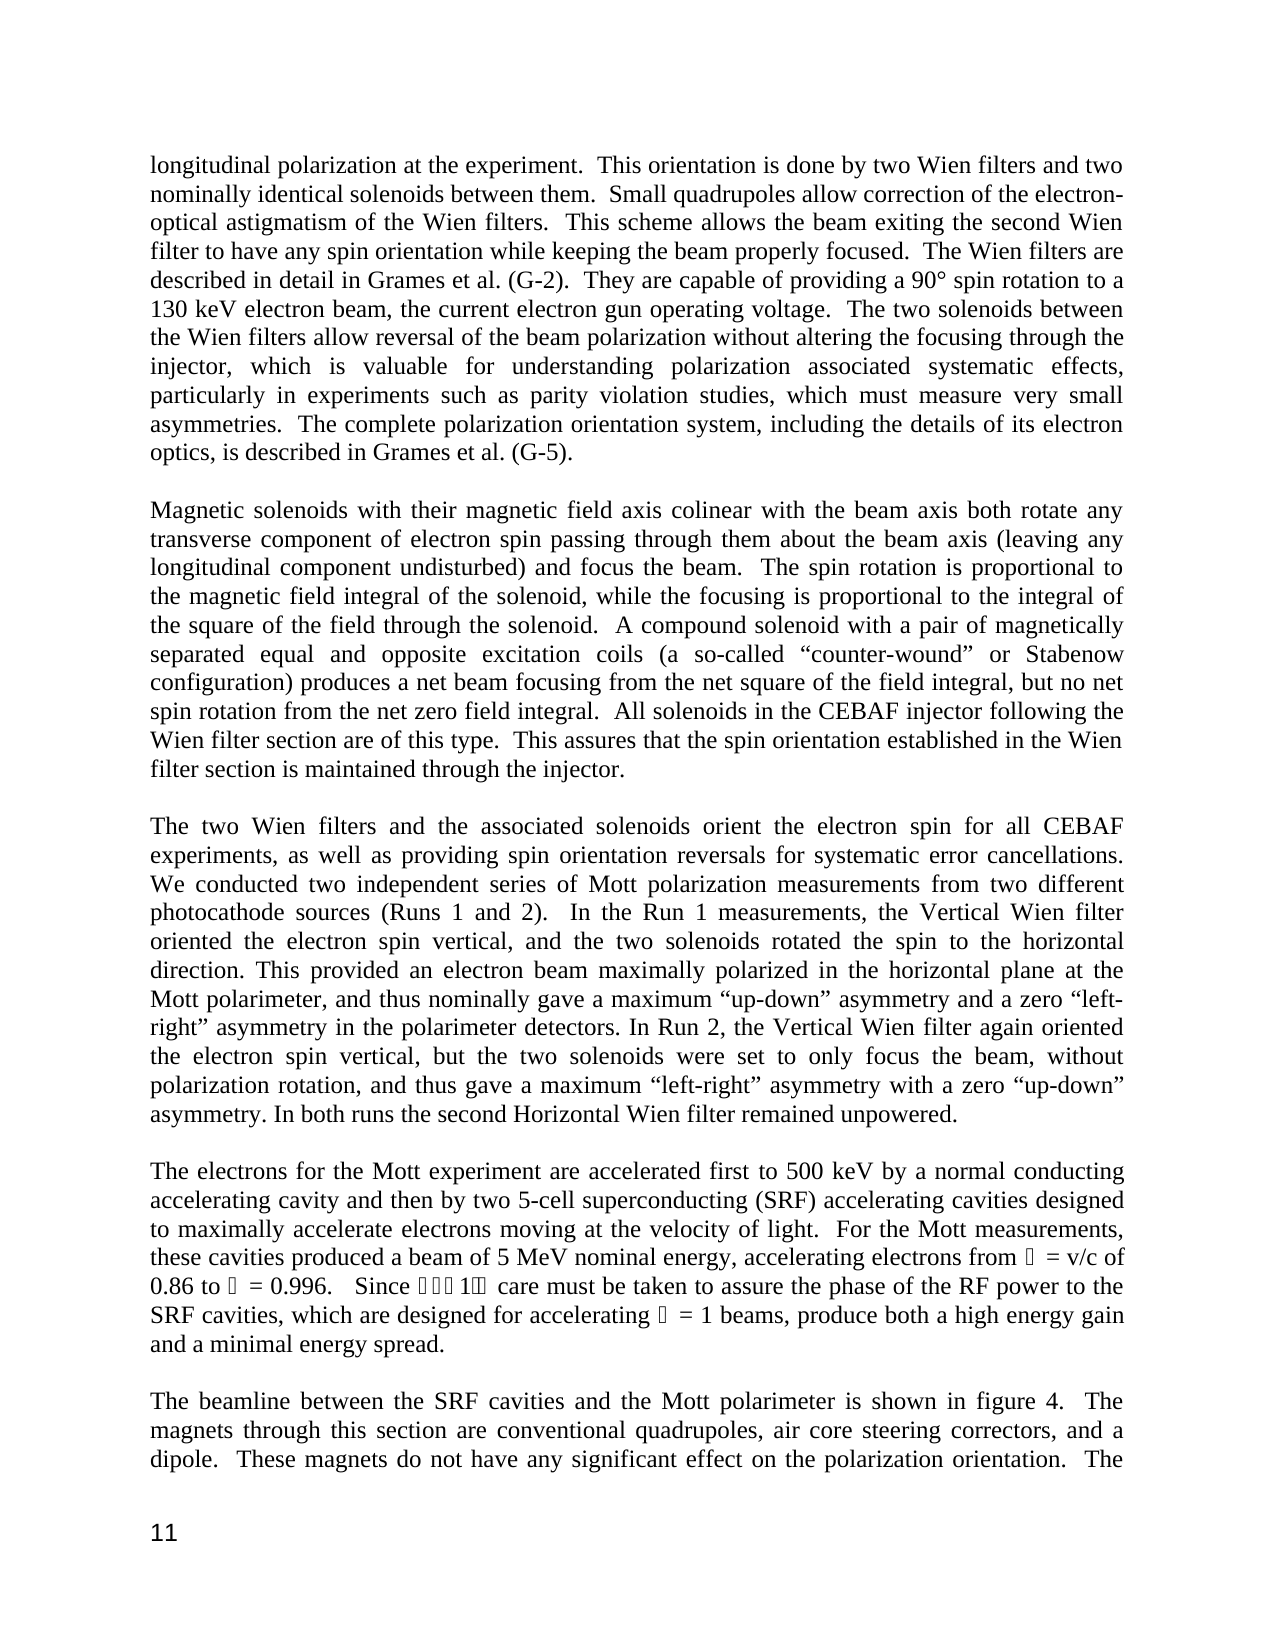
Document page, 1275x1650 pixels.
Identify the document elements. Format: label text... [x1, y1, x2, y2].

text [150, 150, 1125, 466]
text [150, 1386, 1125, 1472]
text The electrons for the Mott experiment are accelerated first to 500 keV by a normal conducting accelerating cavity and then by two 5-cell superconducting (SRF) accelerating cavities designed to maximally accelerate electrons moving at the velocity of light. For the Mott measurements, these cavities produced a beam of 5 MeV nominal energy, accelerating electrons from  = v/c of 0.86 to  = 0.996. Since  care must be taken to assure the phase of the RF power to the SRF cavities, which are designed for accelerating  = 1 beams, produce both a high energy gain and a minimal energy spread. [150, 1156, 1125, 1357]
text The two Wien filters and the associated solenoids orient the electron spin for all CEBAF experiments, as well as providing spin orientation reversals for systematic error cancellations. We conducted two independent series of Mott polarization measurements from two different photocathode sources (Runs 1 and 2). In the Run 1 measurements, the Vertical Wien filter oriented the electron spin vertical, and the two solenoids rotated the spin to the horizontal direction. This provided an electron beam maximally polarized in the horizontal plane at the Mott polarimeter, and thus nominally gave a maximum “up-down” asymmetry and a zero “left-right” asymmetry in the polarimeter detectors. In Run 2, the Vertical Wien filter again oriented the electron spin vertical, but the two solenoids were set to only focus the beam, without polarization rotation, and thus gave a maximum “left-right” asymmetry with a zero “up-down” asymmetry. In both runs the second Horizontal Wien filter remained unpowered. [150, 811, 1125, 1127]
text Magnetic solenoids with their magnetic field axis colinear with the beam axis both rotate any transverse component of electron spin passing through them about the beam axis (leaving any longitudinal component undisturbed) and focus the beam. The spin rotation is proportional to the magnetic field integral of the solenoid, while the focusing is proportional to the integral of the square of the field through the solenoid. A compound solenoid with a pair of magnetically separated equal and opposite excitation coils (a so-called “counter-wound” or Stabenow configuration) produces a net beam focusing from the net square of the field integral, but no net spin rotation from the net zero field integral. All solenoids in the CEBAF injector following the Wien filter section are of this type. This assures that the spin orientation established in the Wien filter section is maintained through the injector. [150, 495, 1125, 782]
